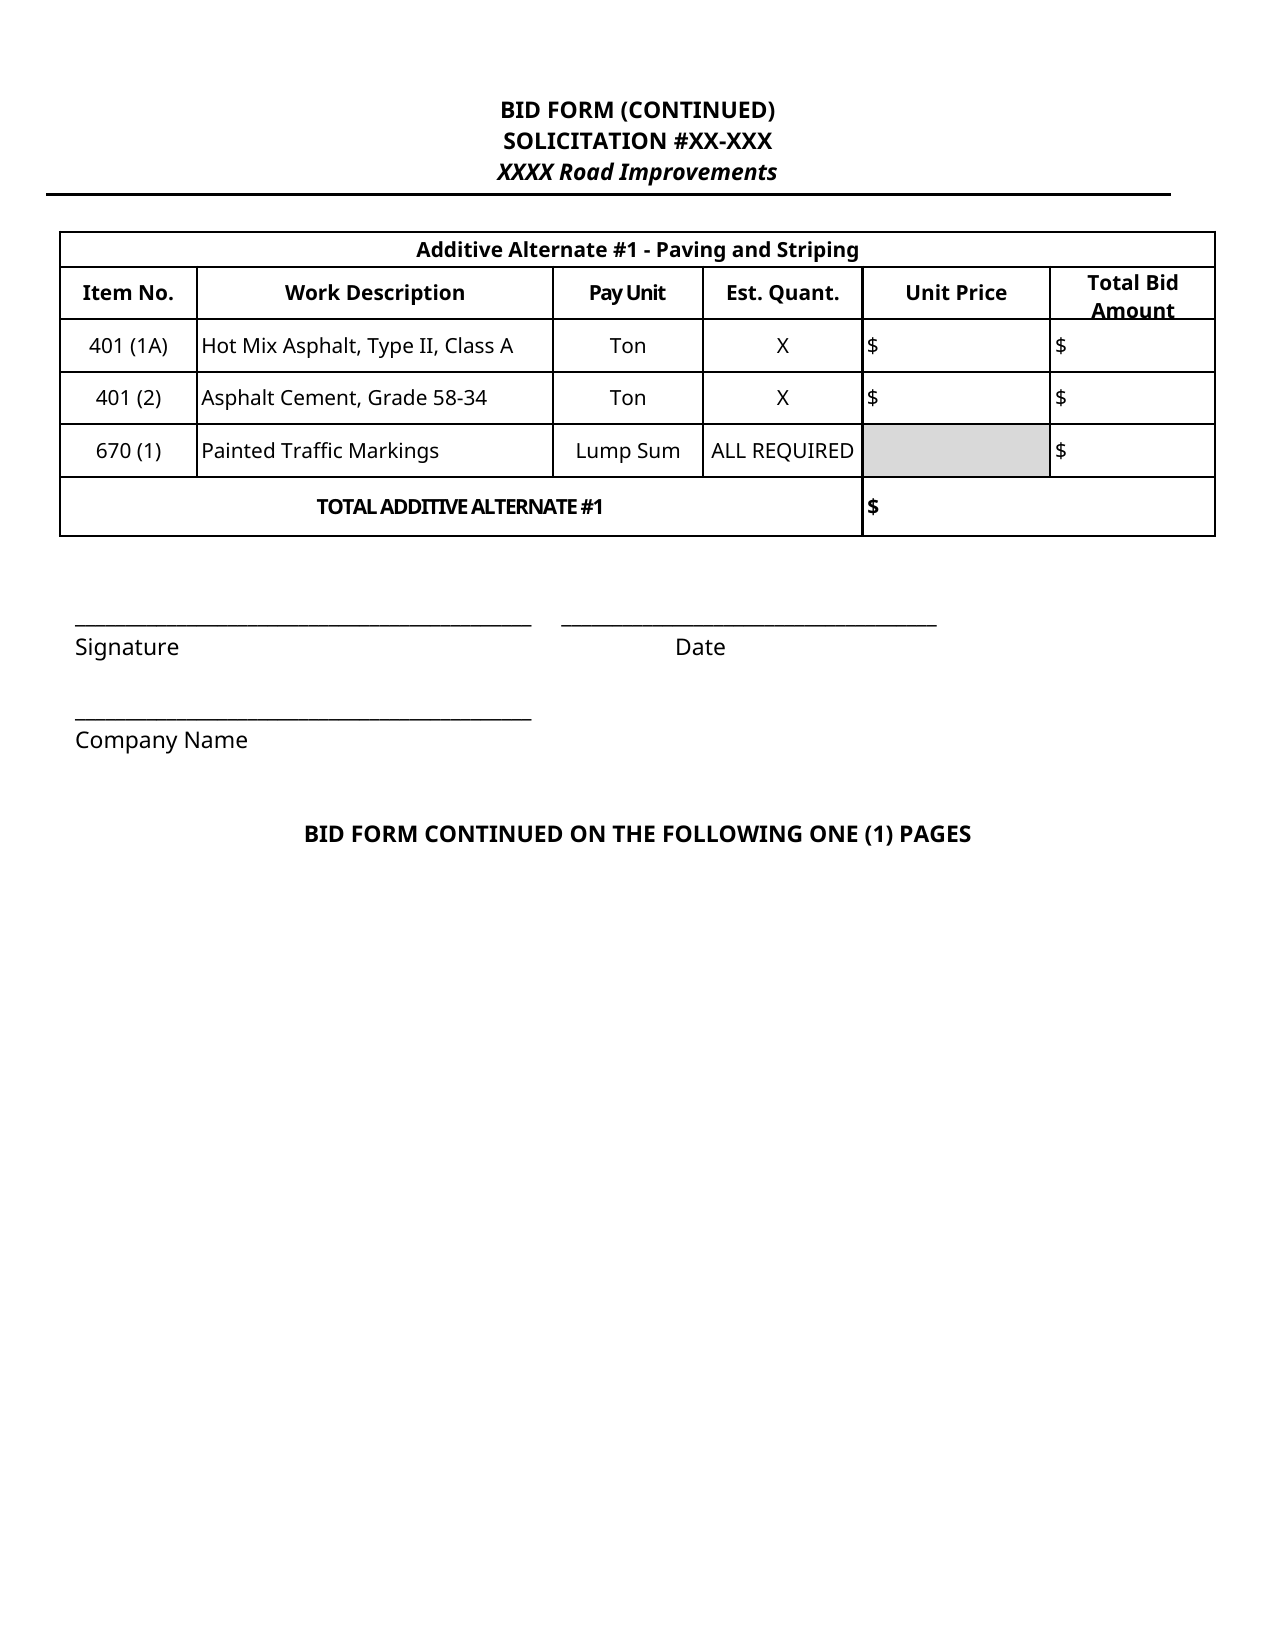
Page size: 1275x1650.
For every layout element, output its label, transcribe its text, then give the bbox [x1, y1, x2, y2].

text _____________________________________________ [75, 693, 1200, 724]
table_cell 670 (1) [61, 425, 196, 476]
table_cell $ [864, 478, 1214, 535]
text _____________________________________________ _____________________________________ [75, 599, 1200, 631]
subtitle Company Name [75, 724, 1200, 756]
table_cell ALL REQUIRED [704, 425, 861, 476]
table_cell TOTAL ADDITIVE ALTERNATE #1 [61, 478, 861, 535]
subtitle SOLICITATION #XX-XXX [75, 125, 1200, 156]
table_cell X [704, 373, 861, 423]
table_cell Item No. [61, 268, 196, 318]
table_cell Ton [554, 320, 702, 371]
table_cell Painted Traffic Markings [198, 425, 552, 476]
table_cell 401 (2) [61, 373, 196, 423]
text XXXX Road Improvements [75, 156, 1200, 187]
table_cell $ [1051, 425, 1214, 476]
table_cell $ [1051, 320, 1214, 371]
text BID FORM (CONTINUED) [75, 94, 1200, 125]
table_header Additive Alternate #1 - Paving and Striping [61, 233, 1214, 266]
table_cell Lump Sum [554, 425, 702, 476]
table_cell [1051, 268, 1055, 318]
table_cell Asphalt Cement, Grade 58-34 [198, 373, 552, 423]
table_cell X [704, 320, 861, 371]
table_cell $ [1051, 373, 1214, 423]
table_cell $ [864, 320, 1049, 371]
table_cell Pay Unit [554, 268, 702, 318]
table_cell Est. Quant. [704, 268, 861, 318]
table_cell Hot Mix Asphalt, Type II, Class A [198, 320, 552, 371]
table_cell Unit Price [864, 268, 1049, 318]
table_cell Ton [554, 373, 702, 423]
table_cell $ [864, 373, 1049, 423]
table_cell 401 (1A) [61, 320, 196, 371]
table_cell [864, 425, 1049, 476]
text Signature Date [75, 631, 1200, 662]
text BID FORM CONTINUED ON THE FOLLOWING ONE (1) PAGES [75, 818, 1200, 849]
table_cell Work Description [198, 268, 552, 318]
